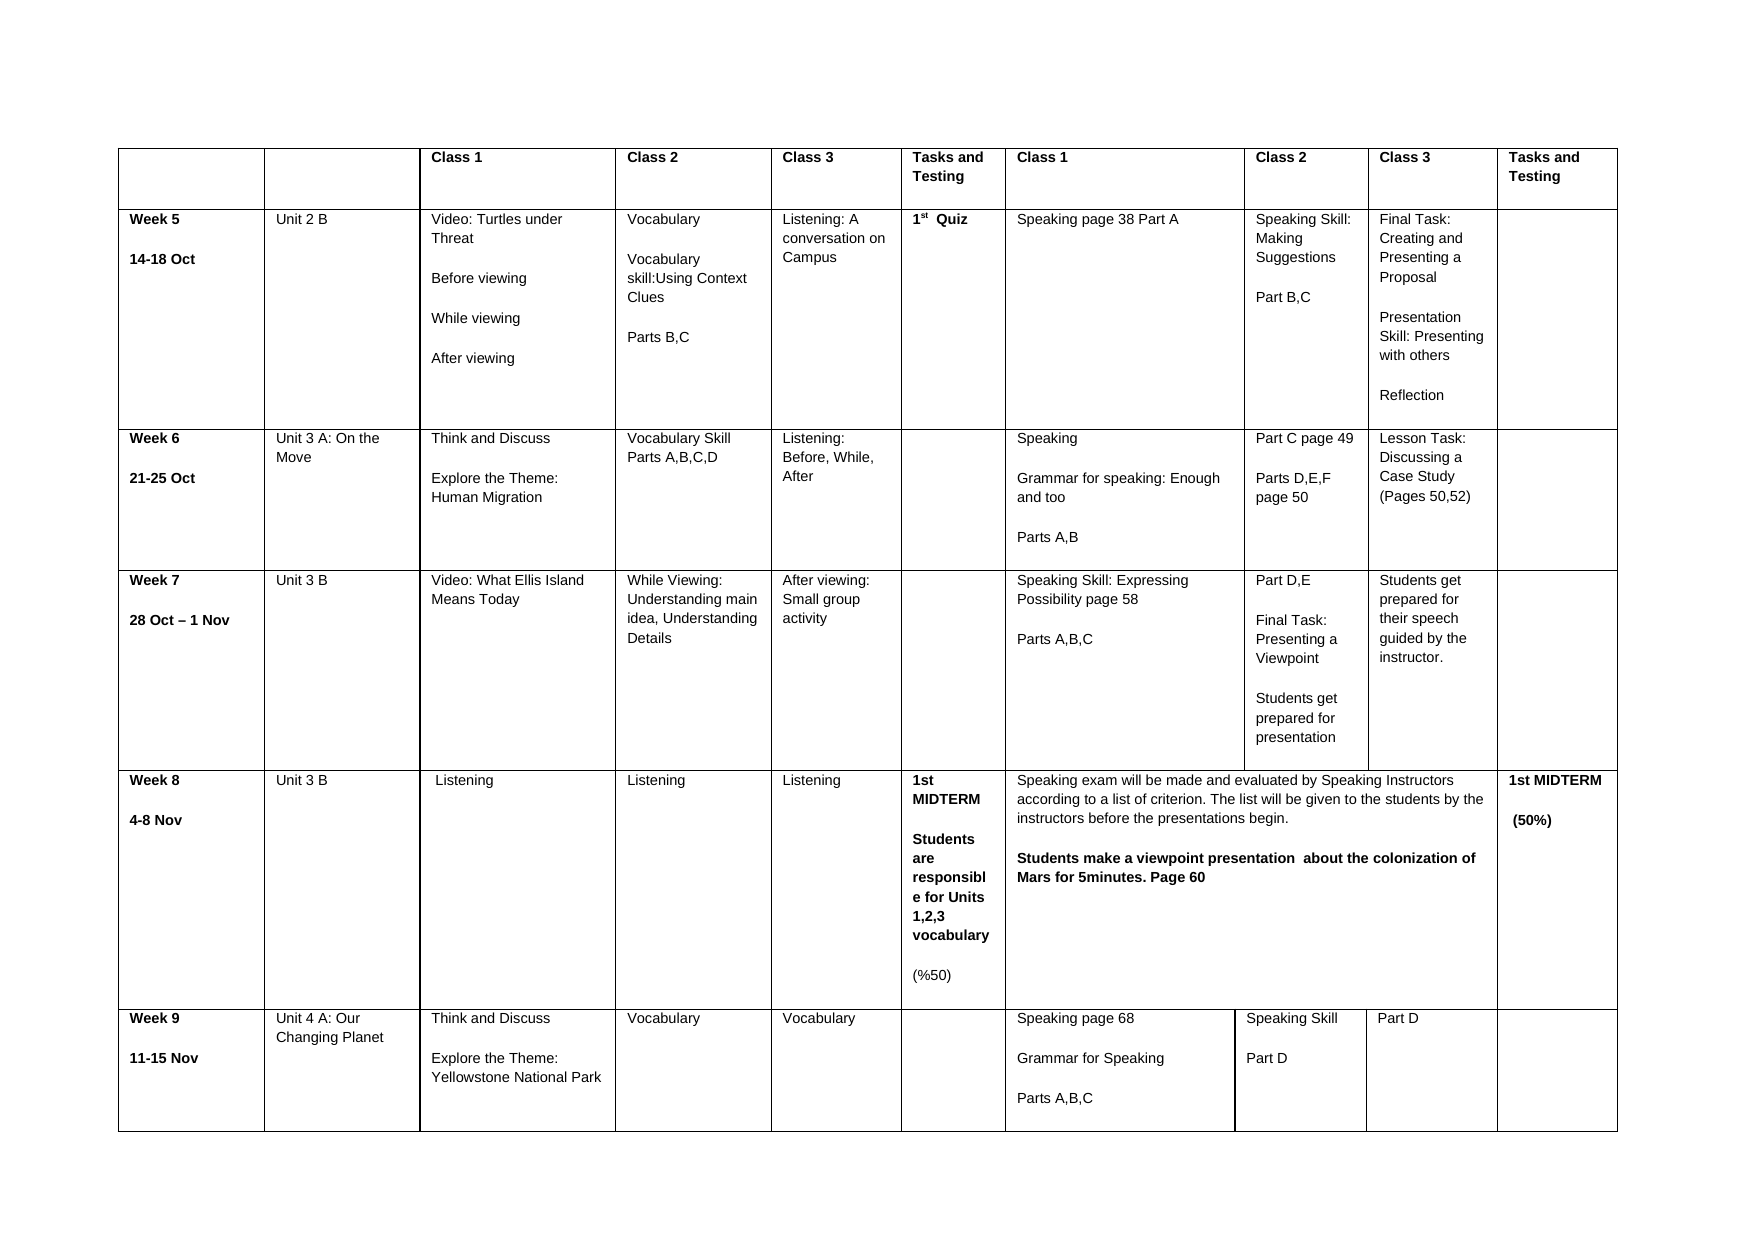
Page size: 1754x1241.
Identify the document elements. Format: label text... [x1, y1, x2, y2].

table_cell Class 2 [1245, 149, 1368, 209]
table_cell [902, 571, 1005, 770]
table_cell After viewing: Small group activity [772, 571, 901, 770]
table_cell 1st Quiz [902, 210, 1005, 428]
table_cell Class 1 [421, 149, 615, 209]
table_cell 1st MIDTERM Students are responsible for Units 1,2,3 vocabulary (%50) [902, 771, 1005, 1008]
table_cell Unit 3 B [265, 571, 419, 770]
table_cell Vocabulary Vocabulary skill:Using Context Clues Parts B,C [616, 210, 771, 428]
table_cell Class 3 [772, 149, 901, 209]
table_cell [902, 430, 1005, 570]
table_cell Vocabulary Skill Parts A,B,C,D [616, 430, 771, 570]
table_cell Week 8 4-8 Nov [119, 771, 264, 1008]
table_cell [1498, 1010, 1617, 1131]
table_cell Speaking Skill: Expressing Possibility page 58 Parts A,B,C [1006, 571, 1244, 770]
table_cell [1498, 430, 1617, 570]
table_cell Week 7 28 Oct – 1 Nov [119, 571, 264, 770]
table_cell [421, 1010, 615, 1131]
table_cell Class 1 [1006, 149, 1244, 209]
table_cell Video: What Ellis Island Means Today [421, 571, 615, 770]
table_cell Listening: Before, While, After [772, 430, 901, 570]
table_cell [902, 1010, 1005, 1131]
table_cell Unit 3 A: On the Move [265, 430, 419, 570]
table_cell Tasks and Testing [902, 149, 1005, 209]
table_cell Part D,E Final Task: Presenting a Viewpoint Students get prepared for presentation [1245, 571, 1368, 770]
table_cell [1498, 210, 1617, 428]
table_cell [1236, 1010, 1366, 1131]
table_cell Listening [772, 771, 901, 1008]
table_cell Tasks and Testing [1498, 149, 1617, 209]
table_cell Listening [616, 771, 771, 1008]
table_cell Part C page 49 Parts D,E,F page 50 [1245, 430, 1368, 570]
table_cell Speaking page 38 Part A [1006, 210, 1244, 428]
table_cell Think and Discuss Explore the Theme: Human Migration [421, 430, 615, 570]
table_cell Week 9 11-15 Nov [119, 1010, 264, 1131]
table_cell Week 6 21-25 Oct [119, 430, 264, 570]
table_cell Video: Turtles under Threat Before viewing While viewing After viewing [421, 210, 615, 428]
table_cell [119, 149, 264, 209]
table_cell [1498, 571, 1617, 770]
table_cell Class 2 [616, 149, 771, 209]
table_cell Part D [1367, 1010, 1497, 1131]
table_cell Students get prepared for their speech guided by the instructor. [1369, 571, 1497, 770]
table_cell Listening [421, 771, 615, 1008]
table_cell Unit 2 B [265, 210, 419, 428]
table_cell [1006, 1010, 1234, 1131]
table_cell Lesson Task: Discussing a Case Study (Pages 50,52) [1369, 430, 1497, 570]
table_cell Week 5 14-18 Oct [119, 210, 264, 428]
table_cell Unit 3 B [265, 771, 419, 1008]
table_cell Listening: A conversation on Campus [772, 210, 901, 428]
table_cell While Viewing: Understanding main idea, Understanding Details [616, 571, 771, 770]
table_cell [265, 1010, 419, 1131]
table_cell 1st MIDTERM (50%) [1498, 771, 1617, 1008]
table_cell Vocabulary [616, 1010, 771, 1131]
table_cell Final Task: Creating and Presenting a Proposal Presentation Skill: Presenting with others Reflection [1369, 210, 1497, 428]
table_cell Speaking Skill: Making Suggestions Part B,C [1245, 210, 1368, 428]
table_cell Class 3 [1369, 149, 1497, 209]
table_cell Vocabulary [772, 1010, 901, 1131]
table_cell Speaking exam will be made and evaluated by Speaking Instructors according to a list of criterion. The list will be given to the students by the instructors before the presentations begin. Students make a viewpoint presentation about the colonization of Mars for 5minutes. Page 60 [1006, 771, 1497, 1008]
table_cell [265, 149, 419, 209]
table_cell Speaking Grammar for speaking: Enough and too Parts A,B [1006, 430, 1244, 570]
